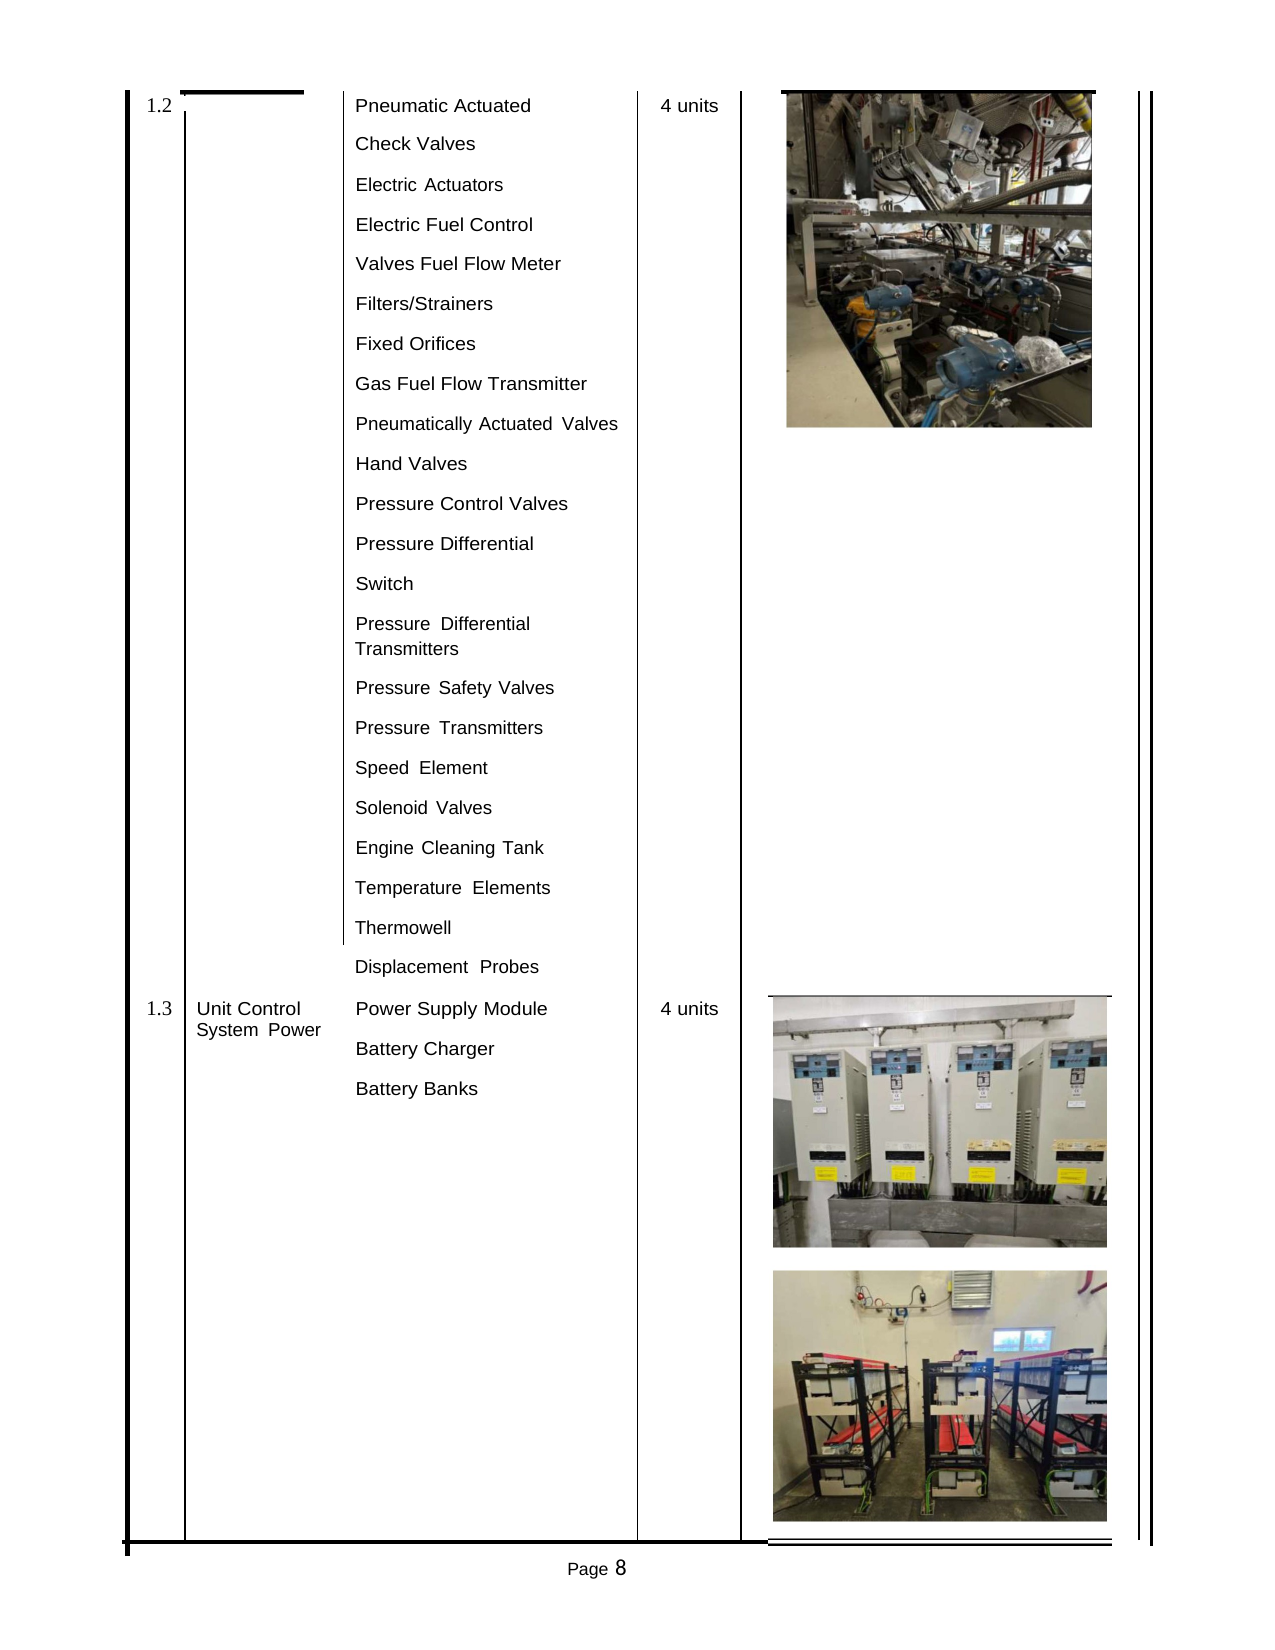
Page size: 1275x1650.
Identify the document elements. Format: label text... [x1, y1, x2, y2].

text System Power [196, 1022, 1123, 1040]
text Pressure Safety Valves Pressure Transmitters Speed Element Solenoid Valves [355, 677, 558, 818]
picture [180, 85, 304, 93]
text Electric Actuators [355, 173, 558, 195]
text Electric Fuel Control Valves Fuel Flow Meter Filters/Strainers [355, 213, 593, 314]
picture [781, 85, 1096, 432]
text Pressure Differential Transmitters [354, 613, 532, 659]
list Unit Control Power Supply Module 4 units [146, 996, 1123, 1020]
text Battery Charger [355, 1040, 558, 1059]
picture [768, 991, 1112, 996]
text Gas Fuel Flow Transmitter Pneumatically Actuated Valves Hand Valves [355, 373, 620, 474]
text Pressure Control Valves Pressure Differential Switch [355, 493, 595, 594]
picture [768, 1265, 1112, 1550]
text Battery Banks [355, 1078, 558, 1099]
list Pneumatic Actuated 4 units Check Valves [146, 93, 719, 154]
text Fixed Orifices [355, 333, 558, 355]
text Engine Cleaning Tank Temperature Elements Thermowell Displacement Probes [354, 837, 552, 978]
picture [768, 1040, 1112, 1248]
